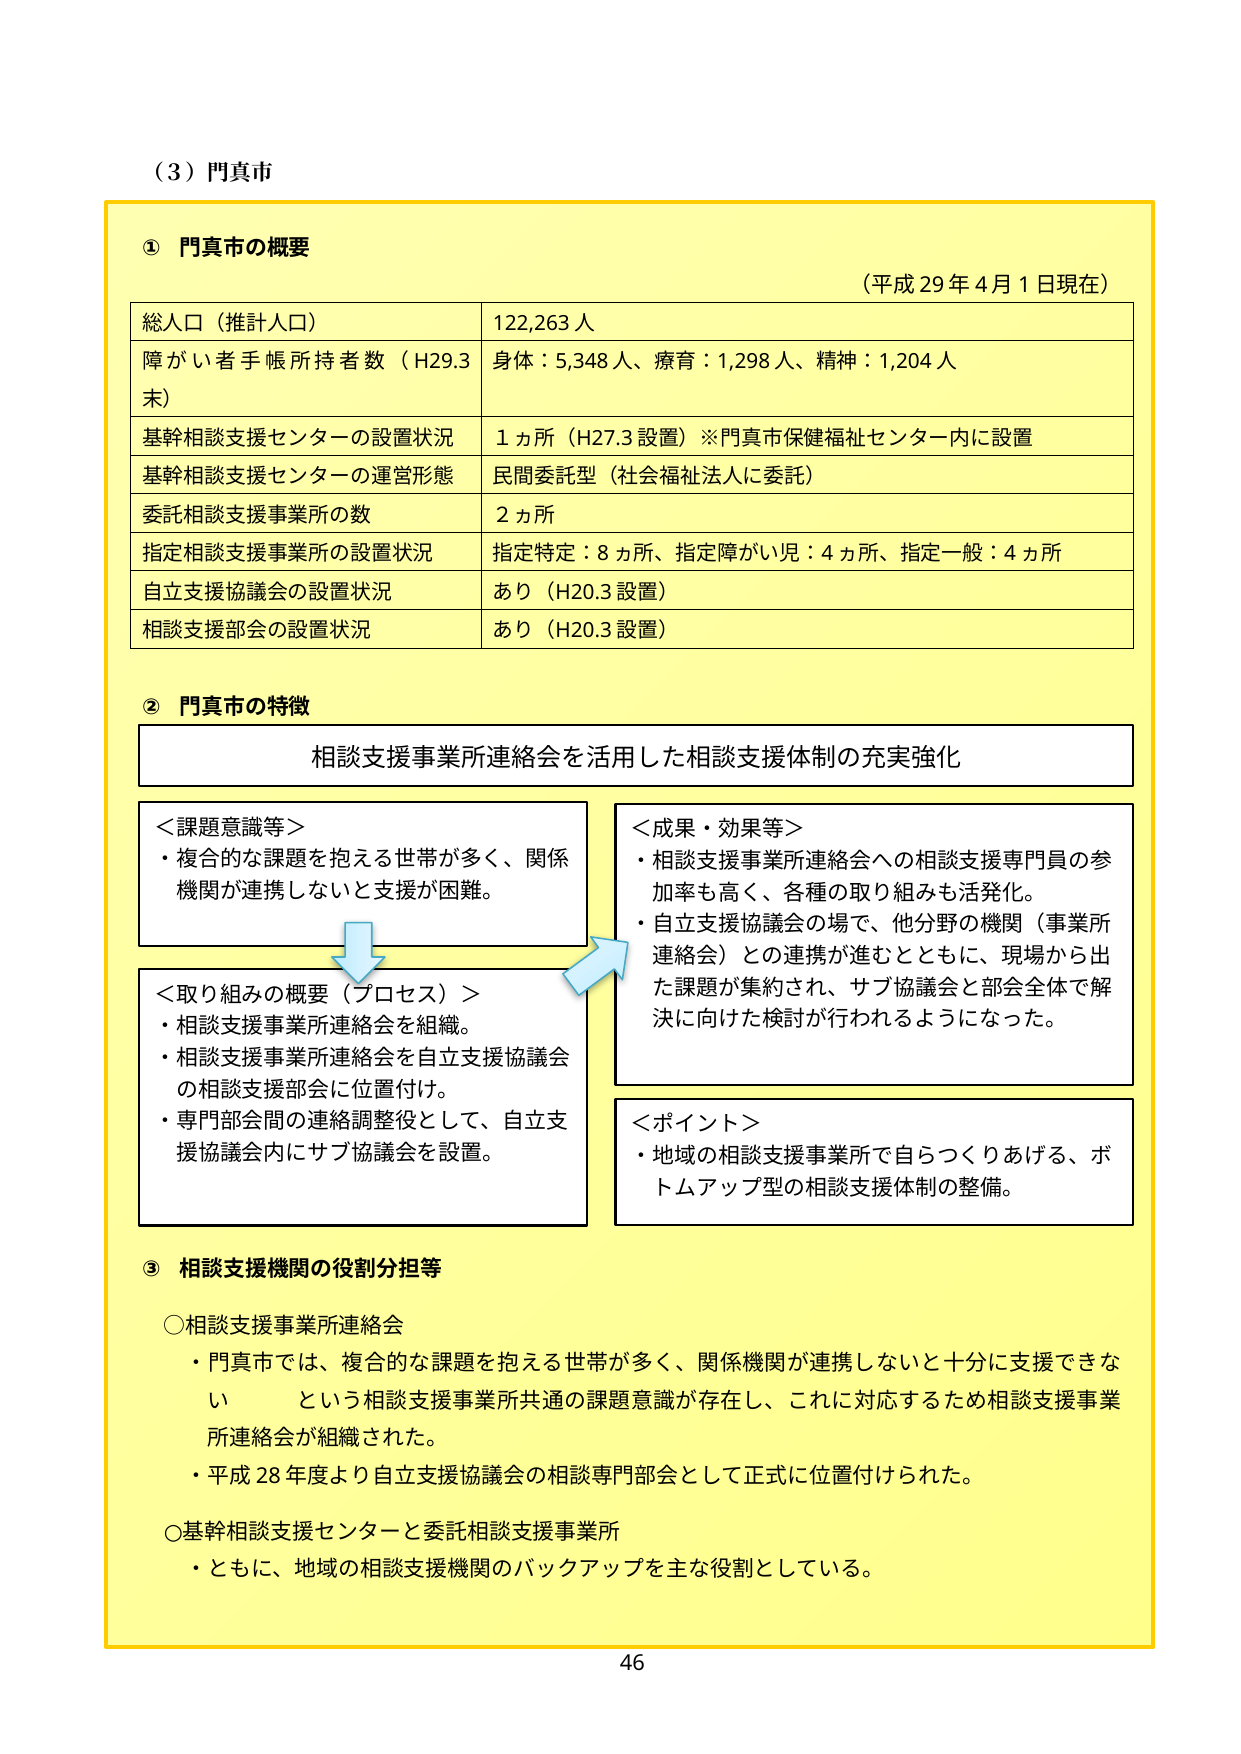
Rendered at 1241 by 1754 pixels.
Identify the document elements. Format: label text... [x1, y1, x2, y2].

list 相談支援機関の役割分担等 [142, 1248, 1122, 1286]
table_header 122,263人 [482, 303, 1133, 340]
table_cell 自立支援協議会の設置状況 [131, 571, 481, 609]
text （３）門真市 [142, 152, 1122, 189]
text ・ともに、地域の相談支援機関のバックアップを主な役割としている。 [142, 1548, 1122, 1586]
text ・門真市では、複合的な課題を抱える世帯が多く、関係機関が連携しないと十分に支援できない という相談支援事業所共通の課題意識が存在し、これに対応するため相談支援事業所連絡会が組織された。 [186, 1342, 1122, 1455]
table_cell 委託相談支援事業所の数 [131, 494, 481, 532]
table_cell 指定相談支援事業所の設置状況 [131, 533, 481, 570]
list 門真市の概要 [142, 227, 1122, 264]
table_header 総人口（推計人口） [131, 303, 481, 340]
table_cell 身体：5,348人、療育：1,298人、精神：1,204人 [482, 341, 1133, 416]
table_cell 障がい者手帳所持者数（H29.3末） [131, 341, 481, 416]
table_cell １ヵ所（H27.3設置）※門真市保健福祉センター内に設置 [482, 417, 1133, 455]
table_cell あり（H20.3設置） [482, 610, 1133, 647]
list 門真市の特徴 [142, 686, 1122, 723]
table_cell ２ヵ所 [482, 494, 1133, 532]
table_cell 相談支援部会の設置状況 [131, 610, 481, 647]
table_cell 民間委託型（社会福祉法人に委託） [482, 456, 1133, 493]
text ○相談支援事業所連絡会 [142, 1305, 1122, 1342]
table_cell あり（H20.3設置） [482, 571, 1133, 609]
text （平成29年4月1日現在） [142, 264, 1122, 302]
table_cell 基幹相談支援センターの設置状況 [131, 417, 481, 455]
table_cell 基幹相談支援センターの運営形態 [131, 456, 481, 493]
text ○基幹相談支援センターと委託相談支援事業所 [142, 1511, 1122, 1548]
text ・平成28年度より自立支援協議会の相談専門部会として正式に位置付けられた。 [142, 1455, 1122, 1492]
table_cell 指定特定：8ヵ所、指定障がい児：4ヵ所、指定一般：4ヵ所 [482, 533, 1133, 570]
